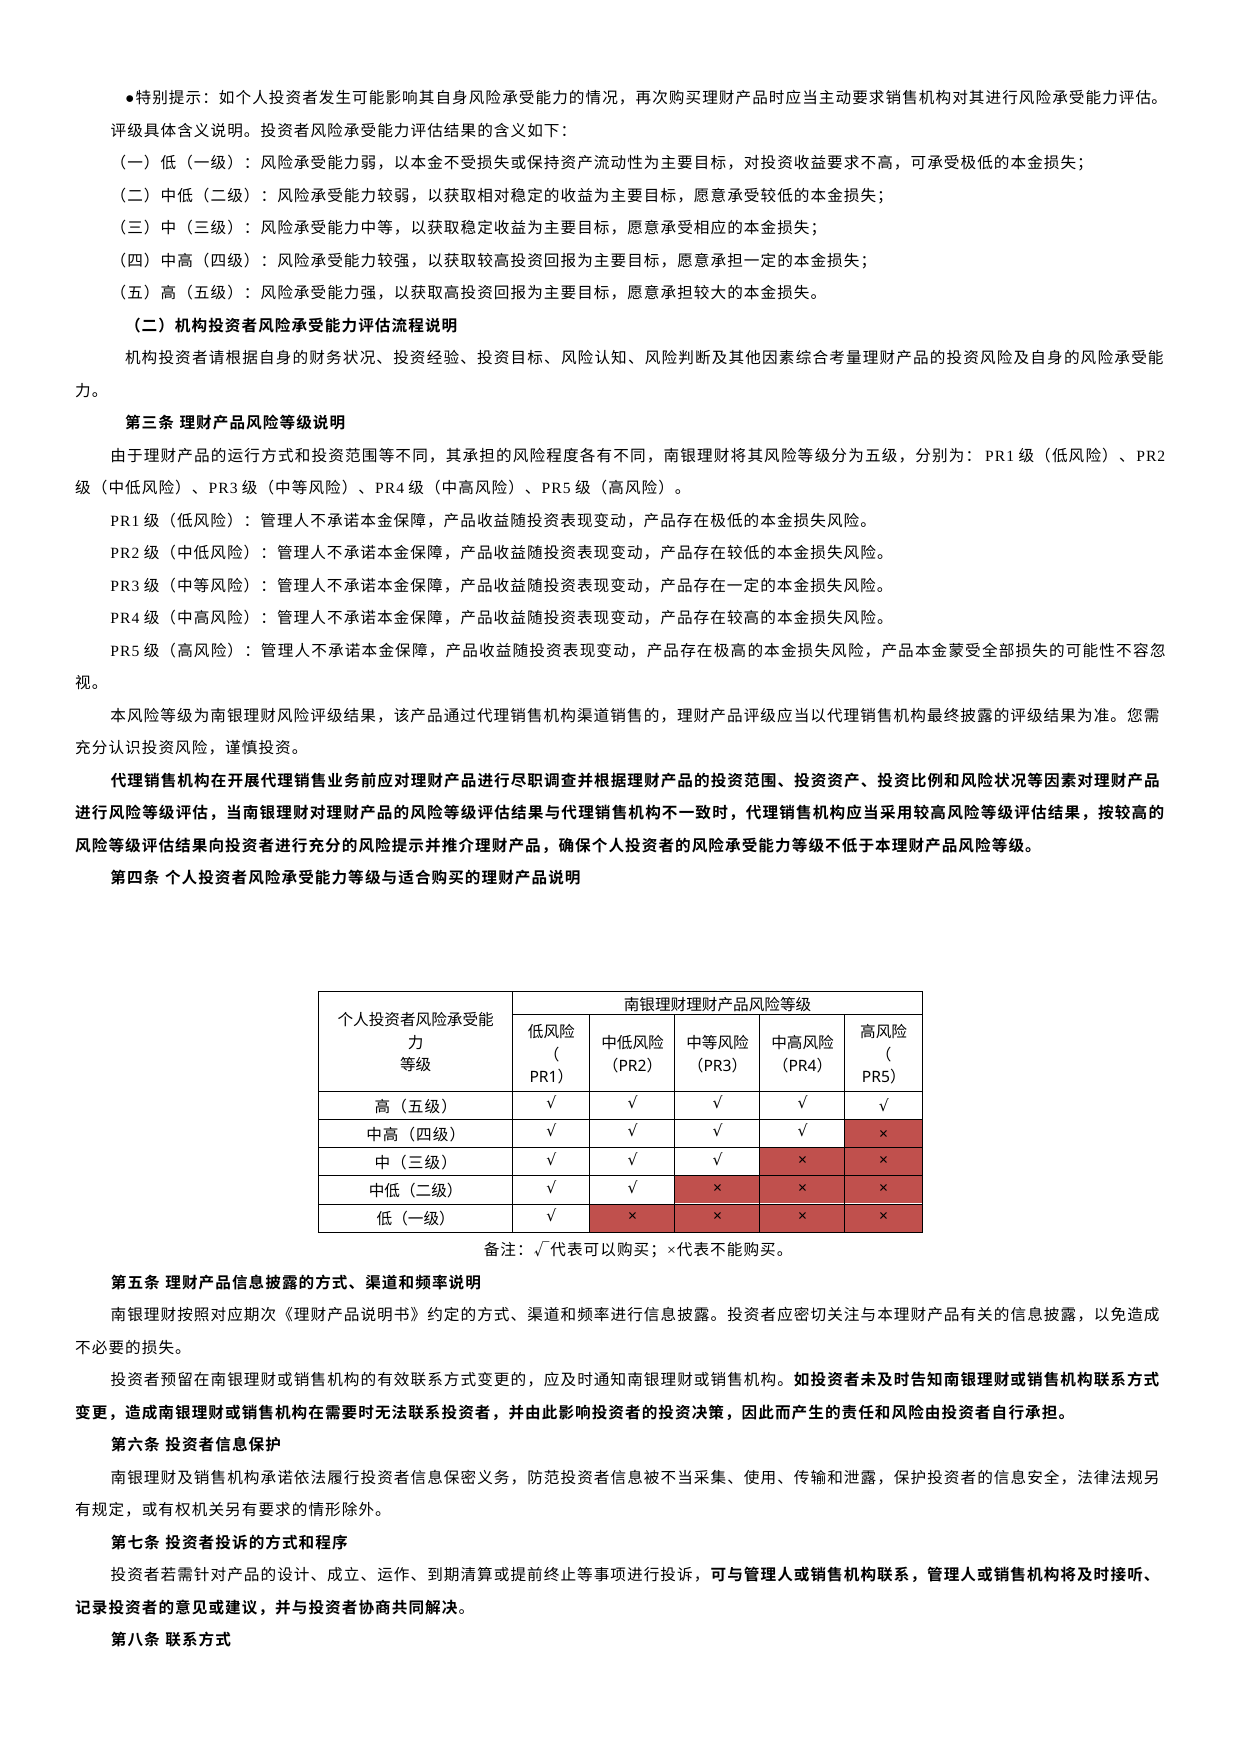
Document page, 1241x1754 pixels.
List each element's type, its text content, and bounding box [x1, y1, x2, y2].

text PR4级（中高风险）：管理人不承诺本金保障，产品收益随投资表现变动，产品存在较高的本金损失风险。 [75, 601, 1165, 633]
text （三）中（三级）：风险承受能力中等，以获取稳定收益为主要目标，愿意承受相应的本金损失； [75, 211, 1165, 243]
table_cell √ [513, 1092, 589, 1119]
table_cell × [760, 1205, 844, 1232]
text 第三条 理财产品风险等级说明 [75, 406, 1165, 438]
text 投资者若需针对产品的设计、成立、运作、到期清算或提前终止等事项进行投诉，可与管理人或销售机构联系，管理人或销售机构将及时接听、记录投资者的意见或建议，并与投资者协商共同解决。 [75, 1558, 1165, 1623]
text （四）中高（四级）：风险承受能力较强，以获取较高投资回报为主要目标，愿意承担一定的本金损失； [75, 243, 1165, 276]
table_cell 高风险 （PR5） [845, 1015, 922, 1091]
text 第八条 联系方式 [75, 1623, 1165, 1655]
text PR5级（高风险）：管理人不承诺本金保障，产品收益随投资表现变动，产品存在极高的本金损失风险，产品本金蒙受全部损失的可能性不容忽视。 [75, 633, 1165, 698]
table_cell 低风险 （PR1） [513, 1015, 589, 1091]
text （二）机构投资者风险承受能力评估流程说明 [75, 308, 1165, 341]
text 南银理财按照对应期次《理财产品说明书》约定的方式、渠道和频率进行信息披露。投资者应密切关注与本理财产品有关的信息披露，以免造成不必要的损失。 [75, 1298, 1165, 1363]
text 南银理财及销售机构承诺依法履行投资者信息保密义务，防范投资者信息被不当采集、使用、传输和泄露，保护投资者的信息安全，法律法规另有规定，或有权机关另有要求的情形除外。 [75, 1460, 1165, 1525]
table_cell √ [760, 1092, 844, 1119]
table_cell × [845, 1205, 922, 1232]
table_cell √ [513, 1176, 589, 1203]
text PR2级（中低风险）：管理人不承诺本金保障，产品收益随投资表现变动，产品存在较低的本金损失风险。 [75, 536, 1165, 568]
table_header 个人投资者风险承受能力 等级 [319, 992, 512, 1091]
table_cell √ [675, 1092, 759, 1119]
text 机构投资者请根据自身的财务状况、投资经验、投资目标、风险认知、风险判断及其他因素综合考量理财产品的投资风险及自身的风险承受能力。 [75, 341, 1165, 406]
list 个人投资者风险承受能力等级与适合购买的理财产品说明 [75, 861, 1165, 893]
table_cell 高（五级） [319, 1092, 512, 1119]
text PR1级（低风险）：管理人不承诺本金保障，产品收益随投资表现变动，产品存在极低的本金损失风险。 [75, 503, 1165, 536]
table_header 南银理财理财产品风险等级 [513, 992, 922, 1014]
text 由于理财产品的运行方式和投资范围等不同，其承担的风险程度各有不同，南银理财将其风险等级分为五级，分别为：PR1级（低风险）、PR2级（中低风险）、PR3级（中等风险）、PR4级（中高风险）、PR5级（高风险）。 [75, 438, 1165, 503]
table_cell 中高（四级） [319, 1120, 512, 1147]
text 第六条 投资者信息保护 [75, 1428, 1165, 1460]
table_cell √ [675, 1120, 759, 1147]
table_cell × [760, 1176, 844, 1203]
table_cell × [845, 1148, 922, 1175]
table_cell √ [675, 1148, 759, 1175]
table_cell 中高风险 （PR4） [760, 1015, 844, 1091]
table_cell √ [513, 1205, 589, 1232]
table_cell √ [590, 1176, 674, 1203]
text 第七条 投资者投诉的方式和程序 [75, 1525, 1165, 1558]
table_cell 中低（二级） [319, 1176, 512, 1203]
table_cell √ [590, 1092, 674, 1119]
table_cell √ [590, 1148, 674, 1175]
table_cell × [845, 1120, 922, 1147]
text （五）高（五级）：风险承受能力强，以获取高投资回报为主要目标，愿意承担较大的本金损失。 [75, 276, 1165, 308]
text （一）低（一级）：风险承受能力弱，以本金不受损失或保持资产流动性为主要目标，对投资收益要求不高，可承受极低的本金损失； [75, 146, 1165, 178]
text PR3级（中等风险）：管理人不承诺本金保障，产品收益随投资表现变动，产品存在一定的本金损失风险。 [75, 568, 1165, 601]
text 评级具体含义说明。投资者风险承受能力评估结果的含义如下： [75, 113, 1165, 146]
table_cell √ [513, 1120, 589, 1147]
text 代理销售机构在开展代理销售业务前应对理财产品进行尽职调查并根据理财产品的投资范围、投资资产、投资比例和风险状况等因素对理财产品进行风险等级评估，当南银理财对理财产品的风险等级评估结果与代理销售机构不一致时，代理销售机构应当采用较高风险等级评估结果，按较高的风险等级评估结果向投资者进行充分的风险提示并推介理财产品，确保个人投资者的风险承受能力等级不低于本理财产品风险等级。 [75, 763, 1165, 861]
text 第五条 理财产品信息披露的方式、渠道和频率说明 [75, 1265, 1165, 1298]
text 备注：√代表可以购买；×代表不能购买。 [75, 1233, 1165, 1265]
text 投资者预留在南银理财或销售机构的有效联系方式变更的，应及时通知南银理财或销售机构。如投资者未及时告知南银理财或销售机构联系方式变更，造成南银理财或销售机构在需要时无法联系投资者，并由此影响投资者的投资决策，因此而产生的责任和风险由投资者自行承担。 [75, 1363, 1165, 1428]
table_cell √ [590, 1120, 674, 1147]
table_cell 中低风险 （PR2） [590, 1015, 674, 1091]
text ●特别提示：如个人投资者发生可能影响其自身风险承受能力的情况，再次购买理财产品时应当主动要求销售机构对其进行风险承受能力评估。 [75, 81, 1165, 113]
table_cell × [590, 1205, 674, 1232]
table_cell √ [845, 1092, 922, 1119]
text 本风险等级为南银理财风险评级结果，该产品通过代理销售机构渠道销售的，理财产品评级应当以代理销售机构最终披露的评级结果为准。您需充分认识投资风险，谨慎投资。 [75, 698, 1165, 763]
text （二）中低（二级）：风险承受能力较弱，以获取相对稳定的收益为主要目标，愿意承受较低的本金损失； [75, 178, 1165, 211]
table_cell 低（一级） [319, 1205, 512, 1232]
table_cell × [675, 1176, 759, 1203]
table_cell × [760, 1148, 844, 1175]
table_cell 中等风险 （PR3） [675, 1015, 759, 1091]
table_cell 中（三级） [319, 1148, 512, 1175]
table_cell √ [760, 1120, 844, 1147]
table_cell × [675, 1205, 759, 1232]
table_cell × [845, 1176, 922, 1203]
table_cell √ [513, 1148, 589, 1175]
